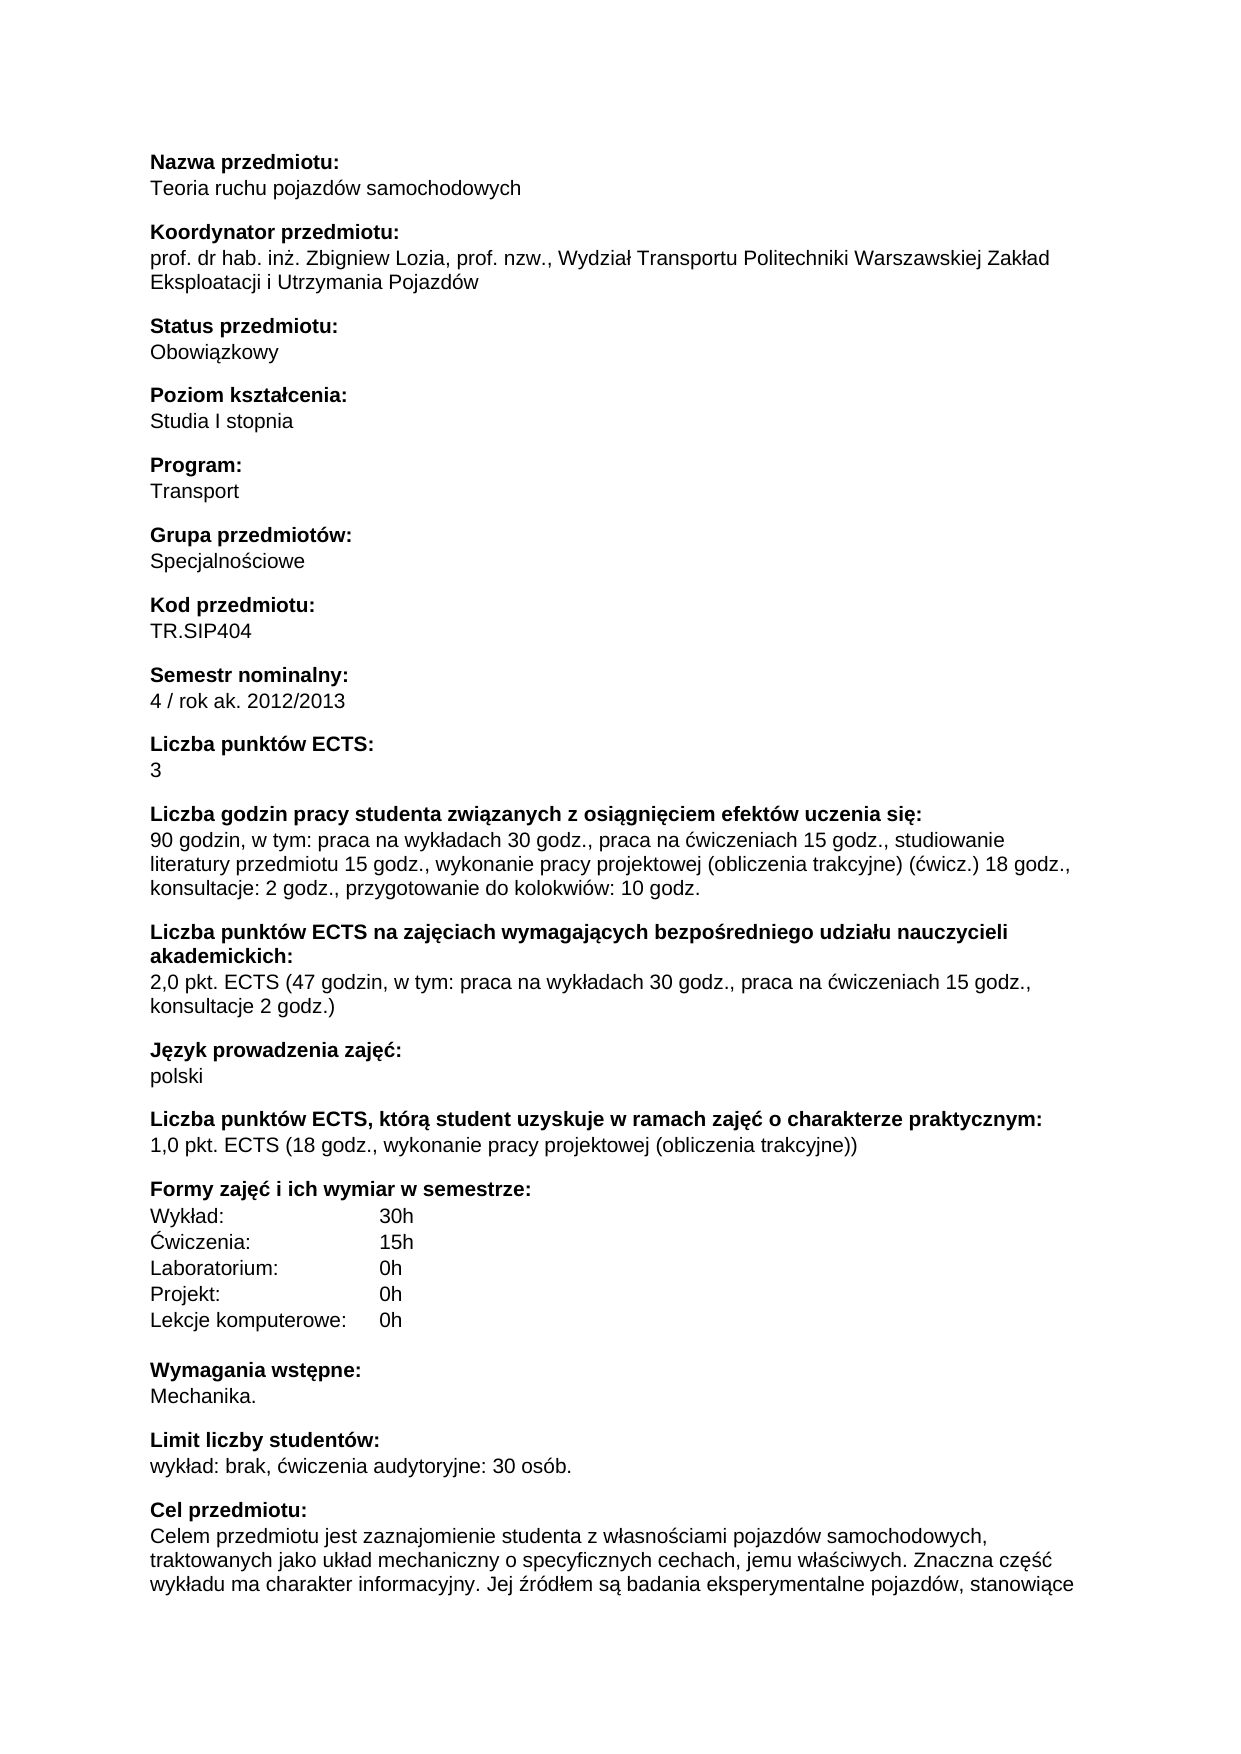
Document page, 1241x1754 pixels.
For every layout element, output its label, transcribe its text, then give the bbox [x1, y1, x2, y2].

table_cell Ćwiczenia: [140, 1230, 367, 1254]
table_cell 15h [369, 1228, 597, 1254]
table_header 30h [369, 1204, 597, 1228]
text Liczba punktów ECTS: [150, 732, 1090, 756]
table_cell 0h [369, 1280, 597, 1306]
text Studia I stopnia [150, 409, 1090, 433]
text Specjalnościowe [150, 549, 1090, 573]
text Koordynator przedmiotu: [150, 220, 1090, 244]
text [150, 1523, 1090, 1595]
text Liczba punktów ECTS, którą student uzyskuje w ramach zajęć o charakterze praktycznym: [150, 1107, 1090, 1131]
text Program: [150, 453, 1090, 477]
text Limit liczby studentów: [150, 1428, 1090, 1452]
text Formy zajęć i ich wymiar w semestrze: [150, 1177, 1090, 1201]
table_cell Lekcje komputerowe: [140, 1308, 367, 1332]
text Semestr nominalny: [150, 662, 1090, 686]
text wykład: brak, ćwiczenia audytoryjne: 30 osób. [150, 1454, 1090, 1478]
table_cell Laboratorium: [140, 1256, 367, 1280]
text Cel przedmiotu: [150, 1497, 1090, 1521]
table_cell 0h [369, 1306, 597, 1332]
text TR.SIP404 [150, 619, 1090, 643]
table_cell Projekt: [140, 1282, 367, 1306]
text Liczba punktów ECTS na zajęciach wymagających bezpośredniego udziału nauczycieli akademickich: [150, 920, 1090, 968]
text 2,0 pkt. ECTS (47 godzin, w tym: praca na wykładach 30 godz., praca na ćwiczeniach 15 godz., konsultacje 2 godz.) [150, 970, 1090, 1018]
table_cell 0h [369, 1254, 597, 1280]
text prof. dr hab. inż. Zbigniew Lozia, prof. nzw., Wydział Transportu Politechniki Warszawskiej Zakład Eksploatacji i Utrzymania Pojazdów [150, 246, 1090, 294]
table_header Wykład: [140, 1204, 367, 1228]
text Kod przedmiotu: [150, 593, 1090, 617]
text Teoria ruchu pojazdów samochodowych [150, 176, 1090, 200]
text 4 / rok ak. 2012/2013 [150, 688, 1090, 712]
text Poziom kształcenia: [150, 383, 1090, 407]
text Język prowadzenia zajęć: [150, 1037, 1090, 1061]
text Wymagania wstępne: [150, 1358, 1090, 1382]
text 90 godzin, w tym: praca na wykładach 30 godz., praca na ćwiczeniach 15 godz., studiowanie literatury przedmiotu 15 godz., wykonanie pracy projektowej (obliczenia trakcyjne) (ćwicz.) 18 godz., konsultacje: 2 godz., przygotowanie do kolokwiów: 10 godz. [150, 828, 1090, 900]
text 1,0 pkt. ECTS (18 godz., wykonanie pracy projektowej (obliczenia trakcyjne)) [150, 1133, 1090, 1157]
text 3 [150, 758, 1090, 782]
text Obowiązkowy [150, 339, 1090, 363]
text Nazwa przedmiotu: [150, 150, 1090, 174]
text Transport [150, 479, 1090, 503]
text polski [150, 1063, 1090, 1087]
text Liczba godzin pracy studenta związanych z osiągnięciem efektów uczenia się: [150, 802, 1090, 826]
text Status przedmiotu: [150, 313, 1090, 337]
text Mechanika. [150, 1384, 1090, 1408]
text Grupa przedmiotów: [150, 523, 1090, 547]
